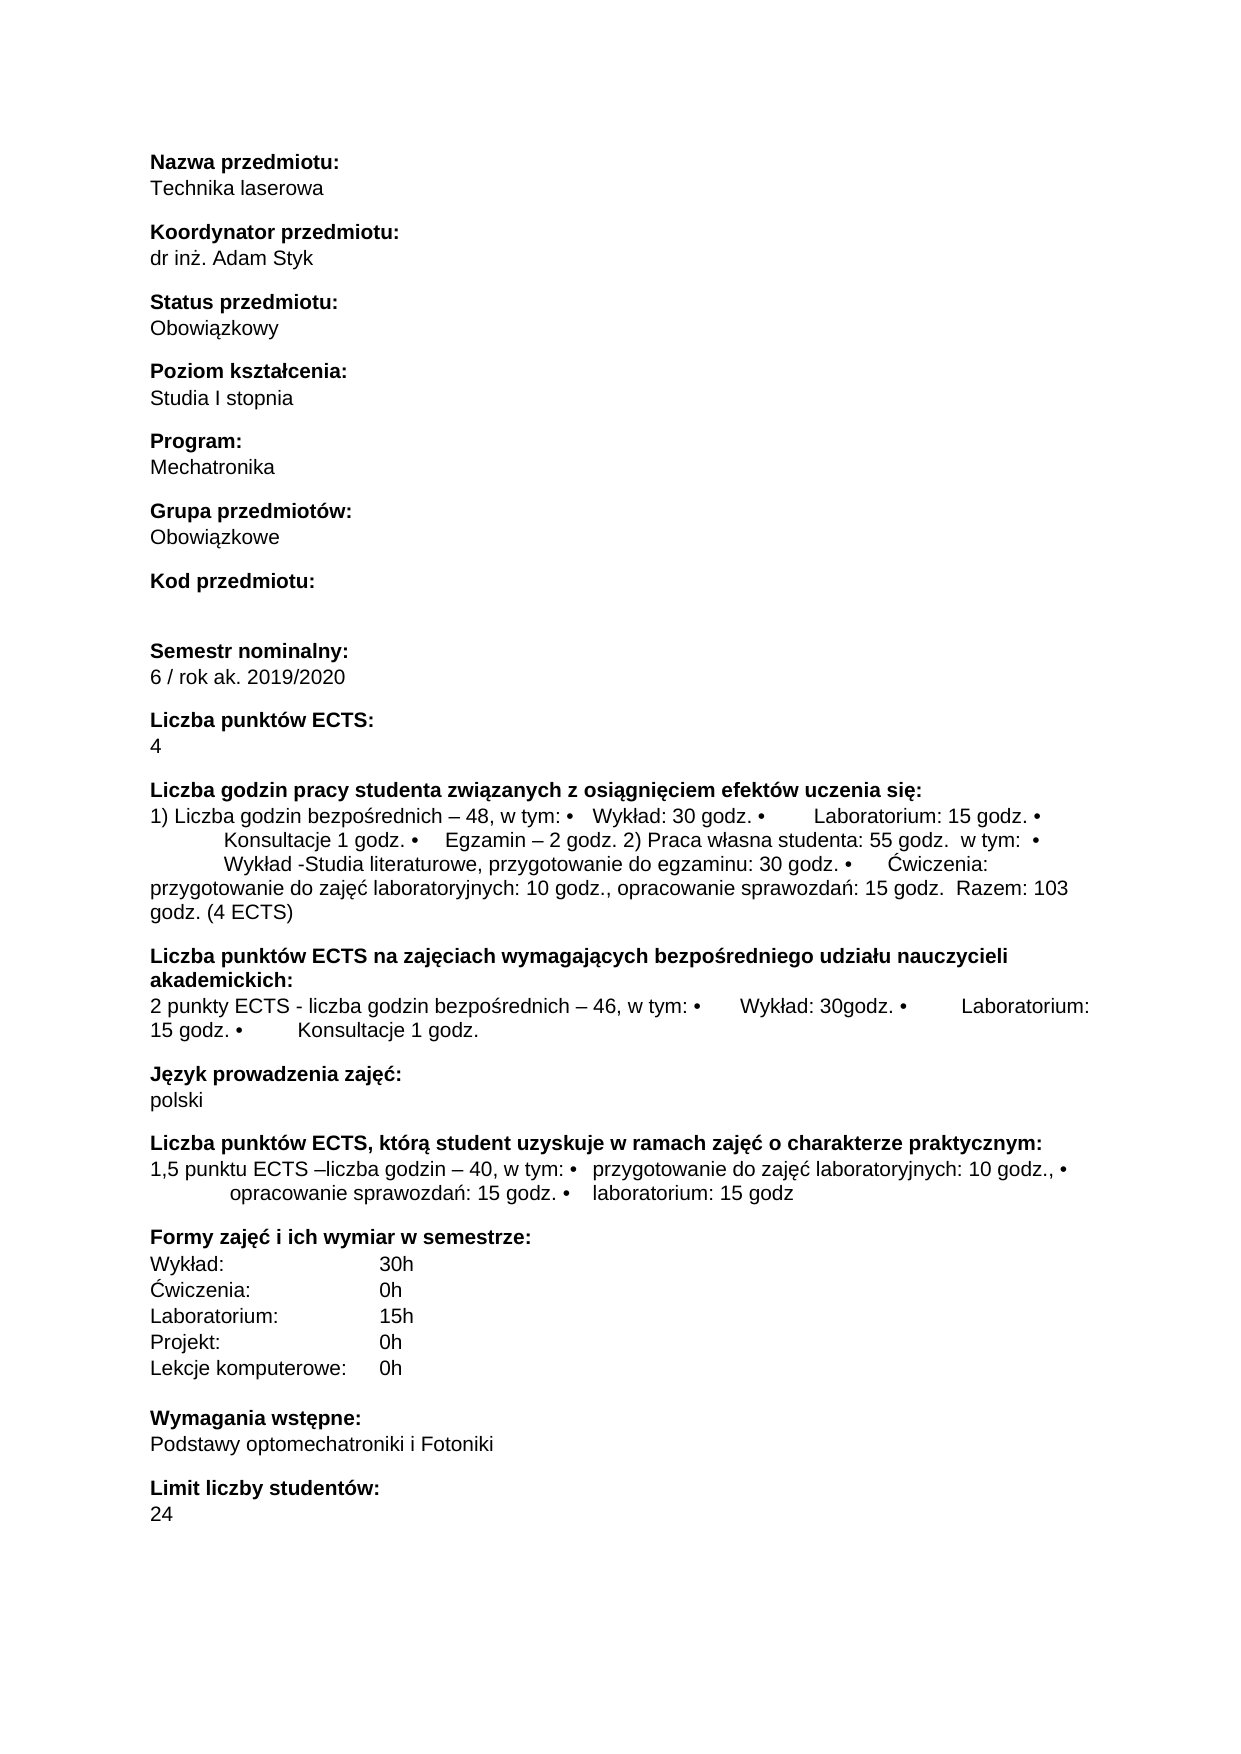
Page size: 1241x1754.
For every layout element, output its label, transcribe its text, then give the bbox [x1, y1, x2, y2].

text Poziom kształcenia: [150, 359, 1090, 383]
text 1) Liczba godzin bezpośrednich – 48, w tym: • Wykład: 30 godz. • Laboratorium: 15 godz. • Konsultacje 1 godz. • Egzamin – 2 godz. 2) Praca własna studenta: 55 godz. w tym: • Wykład -Studia literaturowe, przygotowanie do egzaminu: 30 godz. • Ćwiczenia: przygotowanie do zajęć laboratoryjnych: 10 godz., opracowanie sprawozdań: 15 godz. Razem: 103 godz. (4 ECTS) [150, 804, 1090, 924]
text Formy zajęć i ich wymiar w semestrze: [150, 1225, 1090, 1249]
table_cell 0h [369, 1354, 597, 1380]
text 1,5 punktu ECTS –liczba godzin – 40, w tym: • przygotowanie do zajęć laboratoryjnych: 10 godz., • opracowanie sprawozdań: 15 godz. • laboratorium: 15 godz [150, 1157, 1090, 1205]
table_cell 0h [369, 1328, 597, 1354]
text 4 [150, 734, 1090, 758]
table_cell Ćwiczenia: [140, 1278, 367, 1302]
text polski [150, 1087, 1090, 1111]
table_cell 15h [369, 1302, 597, 1328]
text Liczba punktów ECTS, którą student uzyskuje w ramach zajęć o charakterze praktycznym: [150, 1131, 1090, 1155]
text Technika laserowa [150, 176, 1090, 200]
table_cell Lekcje komputerowe: [140, 1356, 367, 1380]
table_header 30h [369, 1252, 597, 1276]
text Obowiązkowy [150, 316, 1090, 339]
text 2 punkty ECTS - liczba godzin bezpośrednich – 46, w tym: • Wykład: 30godz. • Laboratorium: 15 godz. • Konsultacje 1 godz. [150, 994, 1090, 1042]
text Nazwa przedmiotu: [150, 150, 1090, 174]
text Liczba punktów ECTS na zajęciach wymagających bezpośredniego udziału nauczycieli akademickich: [150, 944, 1090, 992]
text Liczba godzin pracy studenta związanych z osiągnięciem efektów uczenia się: [150, 778, 1090, 802]
text dr inż. Adam Styk [150, 246, 1090, 270]
table_cell 0h [369, 1276, 597, 1302]
text 6 / rok ak. 2019/2020 [150, 664, 1090, 688]
text Obowiązkowe [150, 525, 1090, 549]
text Kod przedmiotu: [150, 569, 1090, 593]
text 24 [150, 1502, 1090, 1526]
text Semestr nominalny: [150, 638, 1090, 662]
text Limit liczby studentów: [150, 1476, 1090, 1499]
text Program: [150, 429, 1090, 453]
text Mechatronika [150, 455, 1090, 479]
text Podstawy optomechatroniki i Fotoniki [150, 1432, 1090, 1456]
table_header Wykład: [140, 1252, 367, 1276]
text Liczba punktów ECTS: [150, 708, 1090, 732]
text Studia I stopnia [150, 385, 1090, 409]
table_cell Projekt: [140, 1330, 367, 1354]
table_cell Laboratorium: [140, 1304, 367, 1328]
text Język prowadzenia zajęć: [150, 1061, 1090, 1085]
text Status przedmiotu: [150, 289, 1090, 313]
text Wymagania wstępne: [150, 1406, 1090, 1430]
text Grupa przedmiotów: [150, 499, 1090, 523]
text Koordynator przedmiotu: [150, 220, 1090, 244]
